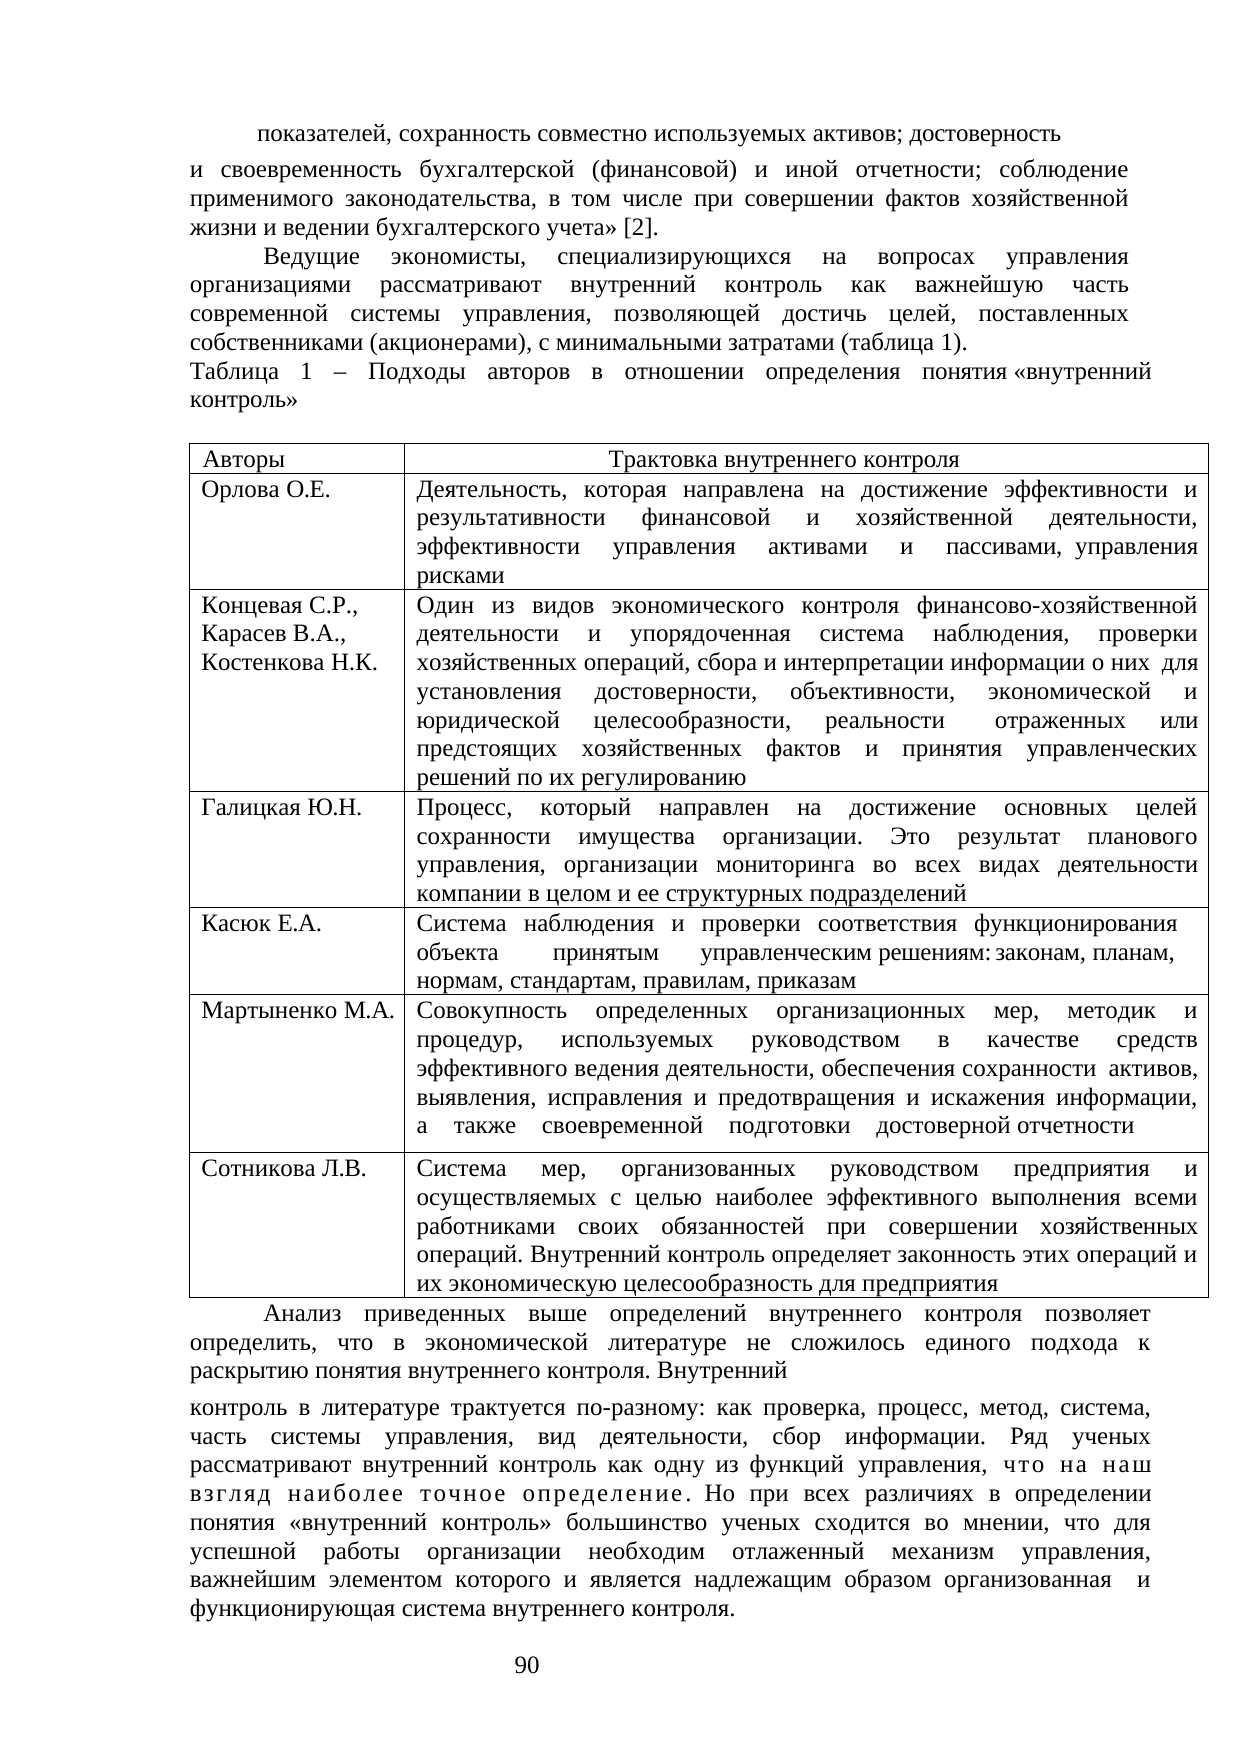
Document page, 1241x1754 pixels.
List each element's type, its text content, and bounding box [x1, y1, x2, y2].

table_cell Совокупность определенных организационных мер, методик и процедур, используемых руководством в качестве средств эффективного ведения деятельности, обеспечения сохранности активов, выявления, исправления и предотвращения и искажения информации, а также своевременной подготовки достоверной отчетности [405, 995, 1208, 1152]
table_header Трактовка внутреннего контроля [405, 444, 1208, 473]
table_cell Концевaя С.Р., Карасев В.А., Костенковa Н.К. [190, 590, 404, 791]
text Анализ приведенных выше определений внутреннего контроля позволяет определить, что в экономической литературе не сложилось единого подхода к раскрытию понятия внутреннего контроля. Внутренний [189, 1298, 1152, 1384]
table_cell Процесс, который направлен на достижение основных целей сохранности имущества организации. Это результат планового управления, организации мониторинга во всех видах деятельности компании в целом и ее структурных подразделений [405, 792, 1208, 907]
table_cell Орлова О.Е. [190, 474, 404, 589]
table_cell Касюк Е.А. [190, 908, 404, 994]
text Таблица 1 – Подходы авторов в отношении определения понятия «внутренний контроль» [189, 356, 1152, 413]
text контроль в литературе трактуется по-разному: как проверка, процесс, метод, система, часть системы управления, вид деятельности, сбор информации. Ряд ученых рассматривают внутренний контроль как одну из функций управления, что на наш взгляд наиболее точное определение. Но при всех различиях в определении понятия «внутренний контроль» большинство ученых сходится во мнении, что для успешной работы организации необходим отлаженный механизм управления, важнейшим элементом которого и является надлежащим образом организованная и функционирующая система внутреннего контроля. [189, 1392, 1152, 1622]
table_cell Мартыненко М.А. [190, 995, 404, 1152]
table_cell Один из видов экономического контроля финансово-хозяйственной деятельности и упорядоченная система наблюдения, проверки хозяйственных операций, сбора и интерпретации информации о них для установления достоверности, объективности, экономической и юридической целесообразности, реальности отраженных или предстоящих хозяйственных фактов и принятия управленческих решений по их регулированию [405, 590, 1208, 791]
table_cell Деятельность, которая направлена на достижение эффективности и результативности финансовой и хозяйственной деятельности, эффективности управления активами и пассивами, управления рисками [405, 474, 1208, 589]
table_cell Галицкая Ю.Н. [190, 792, 404, 907]
table_cell Сотникова Л.В. [190, 1153, 404, 1297]
table_header Авторы [190, 444, 404, 473]
text показателей, сохранность совместно используемых активов; достоверность [177, 118, 1141, 147]
text и своевременность бухгалтерской (финансовой) и иной отчетности; соблюдение применимого законодательства, в том числе при совершении фактов хозяйственной жизни и ведении бухгалтерского учета» [2]. [189, 154, 1129, 241]
table_cell Система мер, организованных руководством предприятия и осуществляемых с целью наиболее эффективного выполнения всеми работниками своих обязанностей при совершении хозяйственных операций. Внутренний контроль определяет законность этих операций и их экономическую целесообразность для предприятия [405, 1153, 1208, 1297]
text Ведущие экономисты, специализирующихся на вопросах управления организациями рассматривают внутренний контроль как важнейшую часть современной системы управления, позволяющей достичь целей, поставленных собственниками (акционерами), с минимальными затратами (таблица 1). [189, 241, 1130, 356]
table_cell Система наблюдения и проверки соответствия функционирования объекта принятым управленческим решениям: законам, планам, нормам, стандартам, правилам, приказам [405, 908, 1208, 994]
